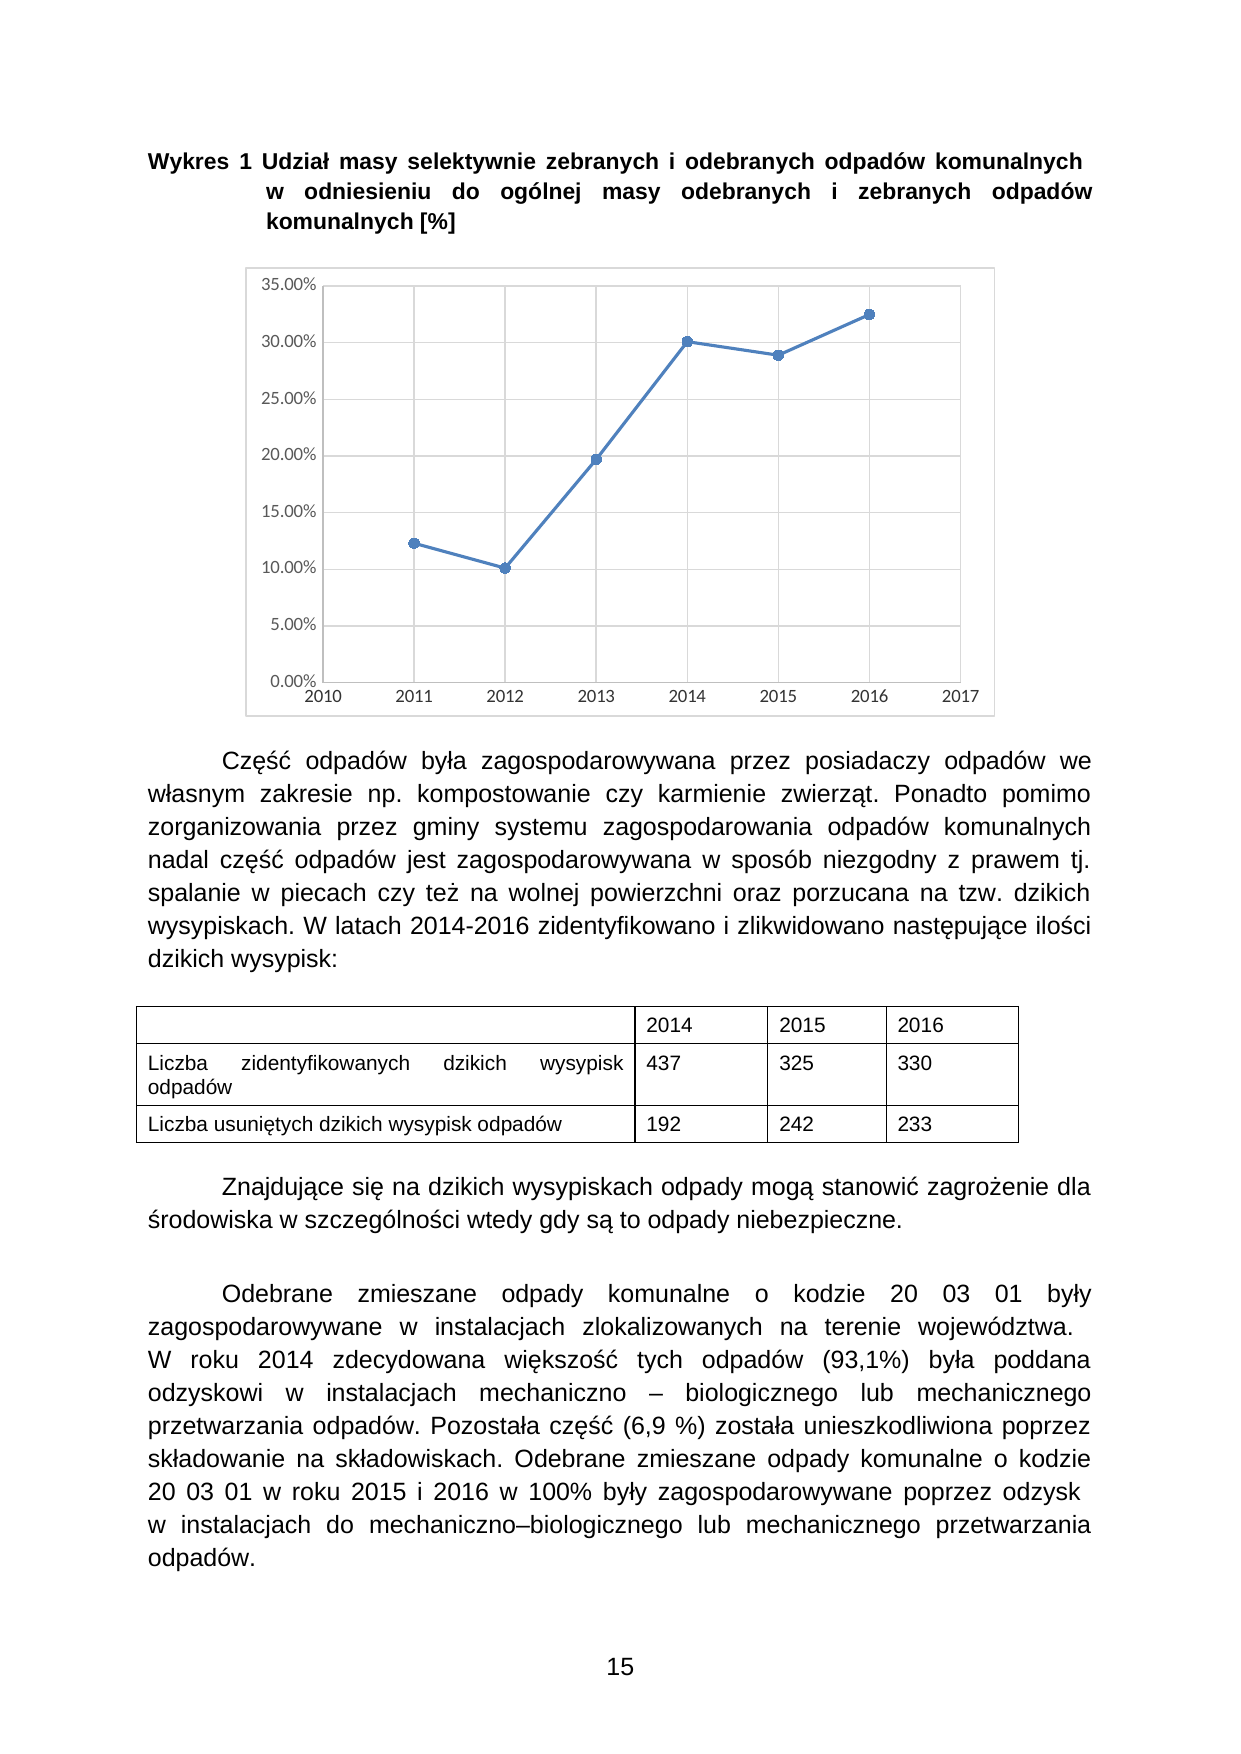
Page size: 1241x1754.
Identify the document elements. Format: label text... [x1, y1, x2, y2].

table_header 2016 [887, 1007, 1018, 1043]
table_cell 242 [768, 1106, 886, 1142]
text Wykres 1 Udział masy selektywnie zebranych i odebranych odpadów komunalnych w odniesieniu do ogólnej masy odebranych i zebranych odpadów komunalnych [%] [148, 148, 1092, 234]
table_cell 325 [768, 1044, 886, 1105]
table_header 2014 [636, 1007, 767, 1043]
table_cell Liczba zidentyfikowanych dzikich wysypisk odpadów [137, 1044, 634, 1105]
table_cell 330 [887, 1044, 1018, 1105]
text Część odpadów była zagospodarowywana przez posiadaczy odpadów we własnym zakresie np. kompostowanie czy karmienie zwierząt. Ponadto pomimo zorganizowania przez gminy systemu zagospodarowania odpadów komunalnych nadal część odpadów jest zagospodarowywana w sposób niezgodny z prawem tj. spalanie w piecach czy też na wolnej powierzchni oraz porzucana na tzw. dzikich wysypiskach. W latach 2014-2016 zidentyfikowano i zlikwidowano następujące ilości dzikich wysypisk: [148, 746, 1092, 973]
table_cell 437 [636, 1044, 767, 1105]
text Znajdujące się na dzikich wysypiskach odpady mogą stanowić zagrożenie dla środowiska w szczególności wtedy gdy są to odpady niebezpieczne. [148, 1172, 1092, 1234]
table_cell 192 [636, 1106, 767, 1142]
table_cell 233 [887, 1106, 1018, 1142]
table_header [137, 1007, 634, 1043]
table_cell Liczba usuniętych dzikich wysypisk odpadów [137, 1106, 634, 1142]
text Odebrane zmieszane odpady komunalne o kodzie 20 03 01 były zagospodarowywane w instalacjach zlokalizowanych na terenie województwa. W roku 2014 zdecydowana większość tych odpadów (93,1%) była poddana odzyskowi w instalacjach mechaniczno – biologicznego lub mechanicznego przetwarzania odpadów. Pozostała część (6,9 %) została unieszkodliwiona poprzez składowanie na składowiskach. Odebrane zmieszane odpady komunalne o kodzie 20 03 01 w roku 2015 i 2016 w 100% były zagospodarowywane poprzez odzysk w instalacjach do mechaniczno–biologicznego lub mechanicznego przetwarzania odpadów. [148, 1279, 1092, 1572]
table_header 2015 [768, 1007, 886, 1043]
